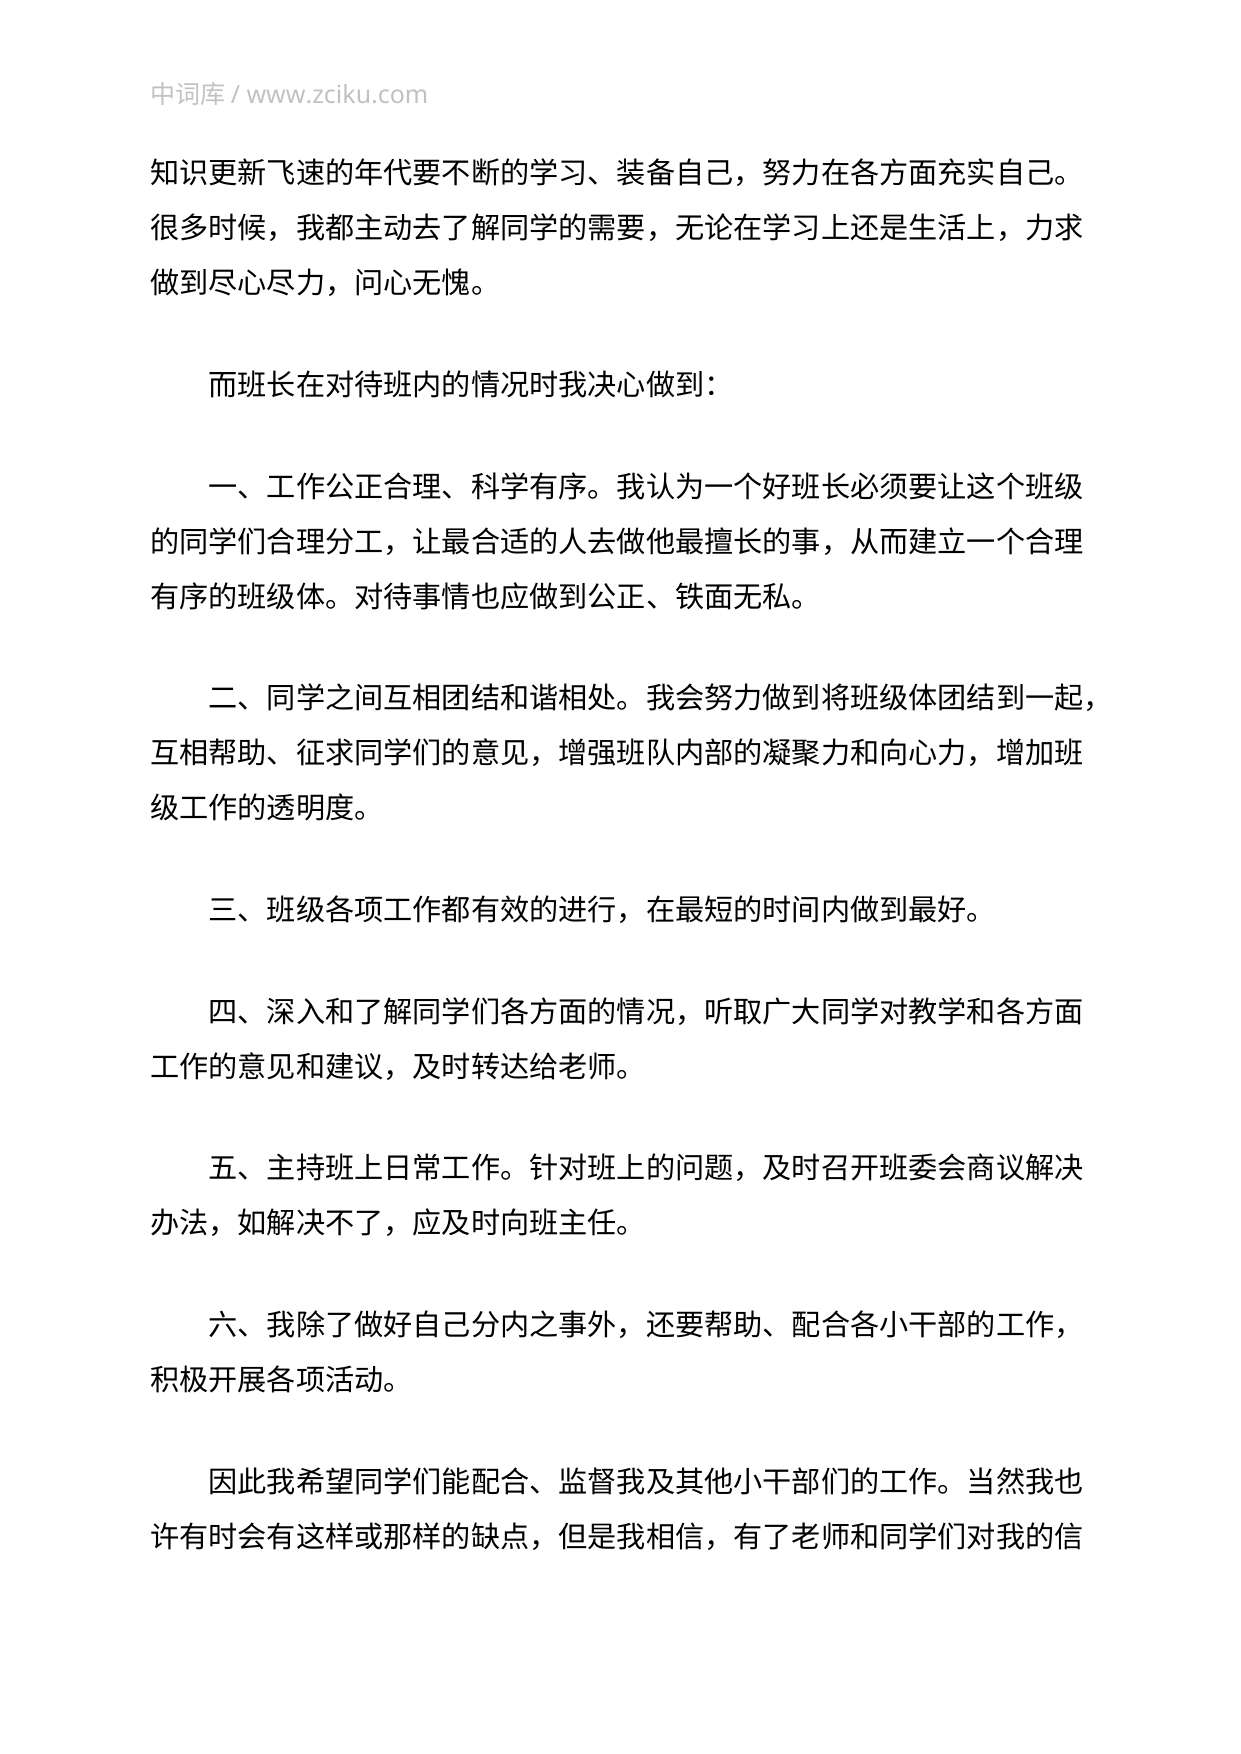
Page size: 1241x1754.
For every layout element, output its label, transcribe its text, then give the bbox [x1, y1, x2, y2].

text 六、我除了做好自己分内之事外，还要帮助、配合各小干部的工作，积极开展各项活动。 [150, 1302, 1090, 1399]
text 四、深入和了解同学们各方面的情况，听取广大同学对教学和各方面工作的意见和建议，及时转达给老师。 [150, 988, 1090, 1085]
text 而班长在对待班内的情况时我决心做到： [150, 362, 1090, 404]
text 三、班级各项工作都有效的进行，在最短的时间内做到最好。 [150, 886, 1090, 929]
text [150, 1458, 1090, 1555]
text 五、主持班上日常工作。针对班上的问题，及时召开班委会商议解决办法，如解决不了，应及时向班主任。 [150, 1145, 1090, 1242]
text 二、同学之间互相团结和谐相处。我会努力做到将班级体团结到一起，互相帮助、征求同学们的意见，增强班队内部的凝聚力和向心力，增加班级工作的透明度。 [150, 675, 1090, 827]
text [150, 150, 1090, 302]
text 一、工作公正合理、科学有序。我认为一个好班长必须要让这个班级的同学们合理分工，让最合适的人去做他最擅长的事，从而建立一个合理有序的班级体。对待事情也应做到公正、铁面无私。 [150, 463, 1090, 615]
